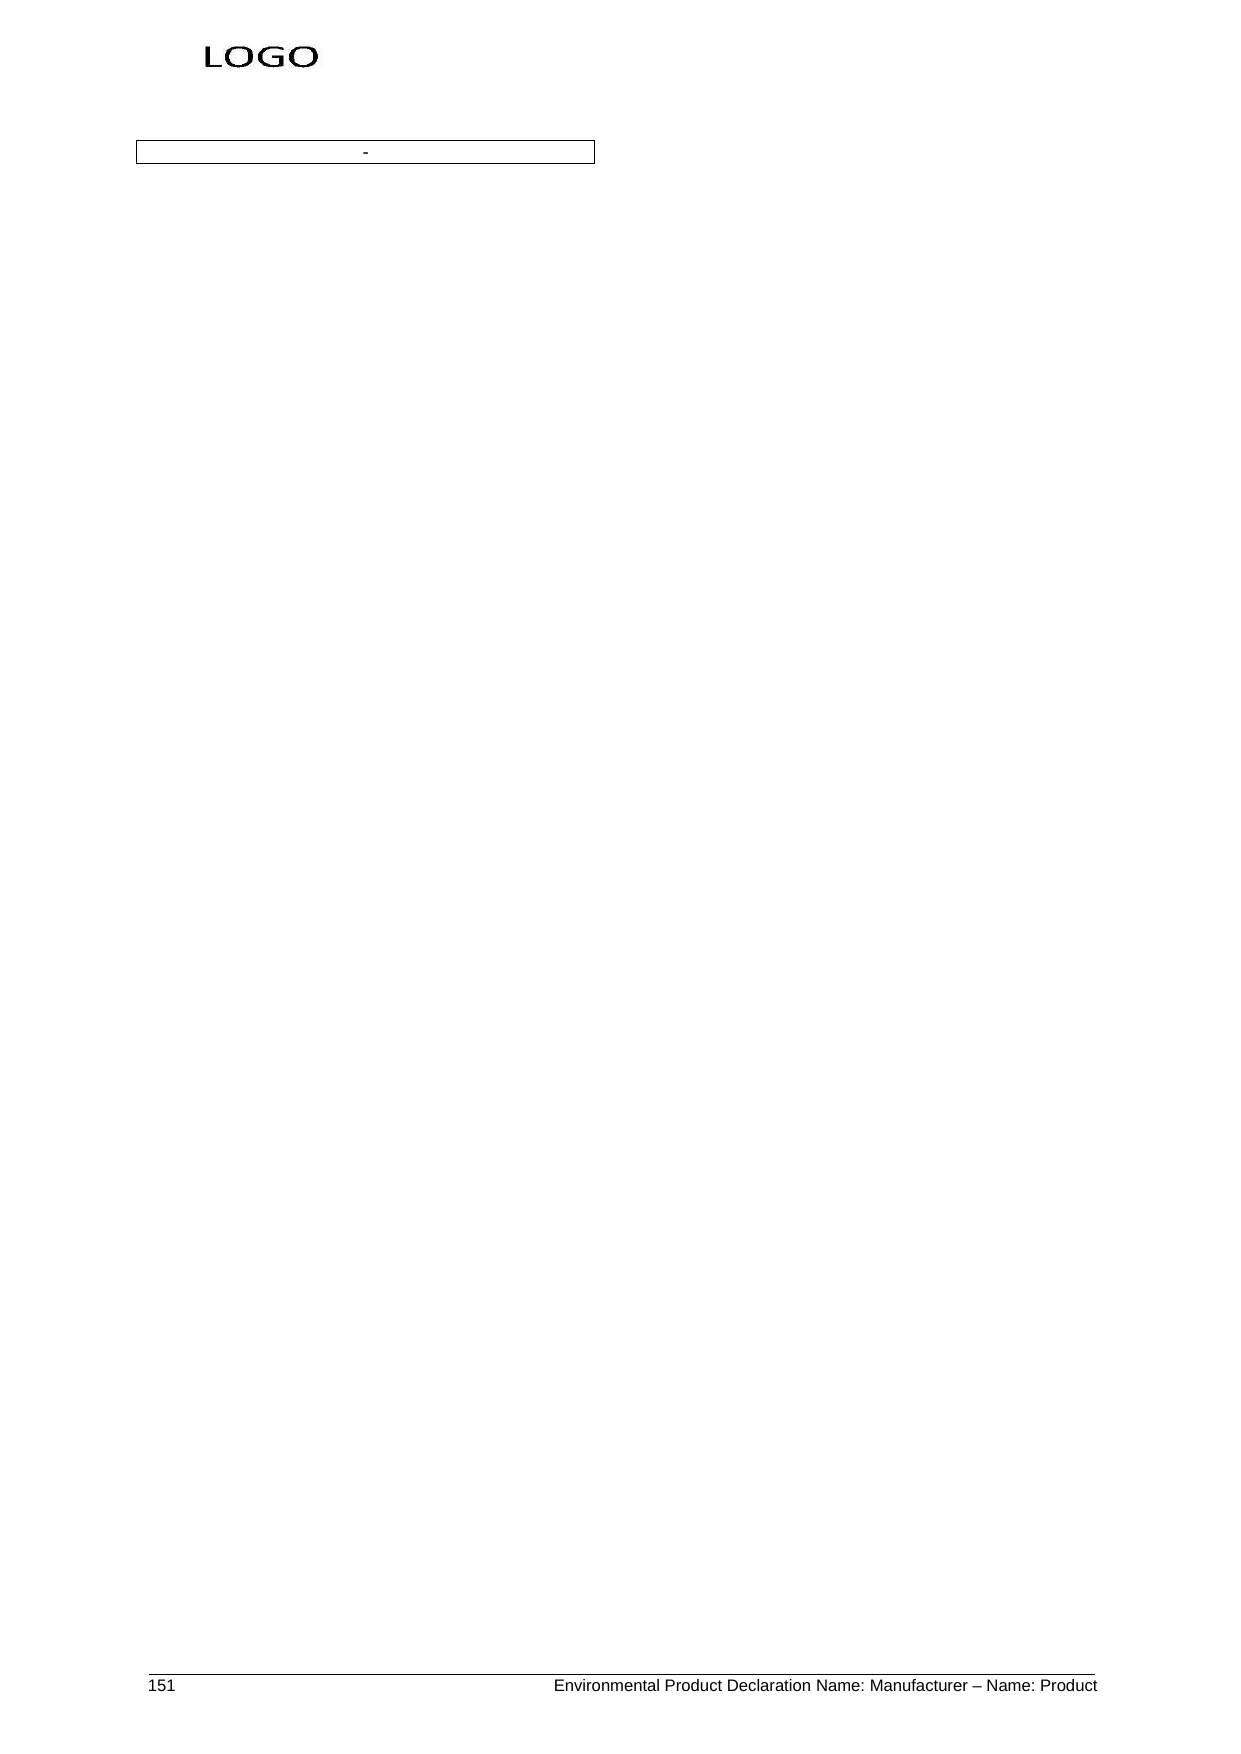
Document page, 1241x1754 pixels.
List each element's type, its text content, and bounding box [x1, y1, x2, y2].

table_cell - [137, 141, 594, 162]
picture [148, 13, 623, 102]
